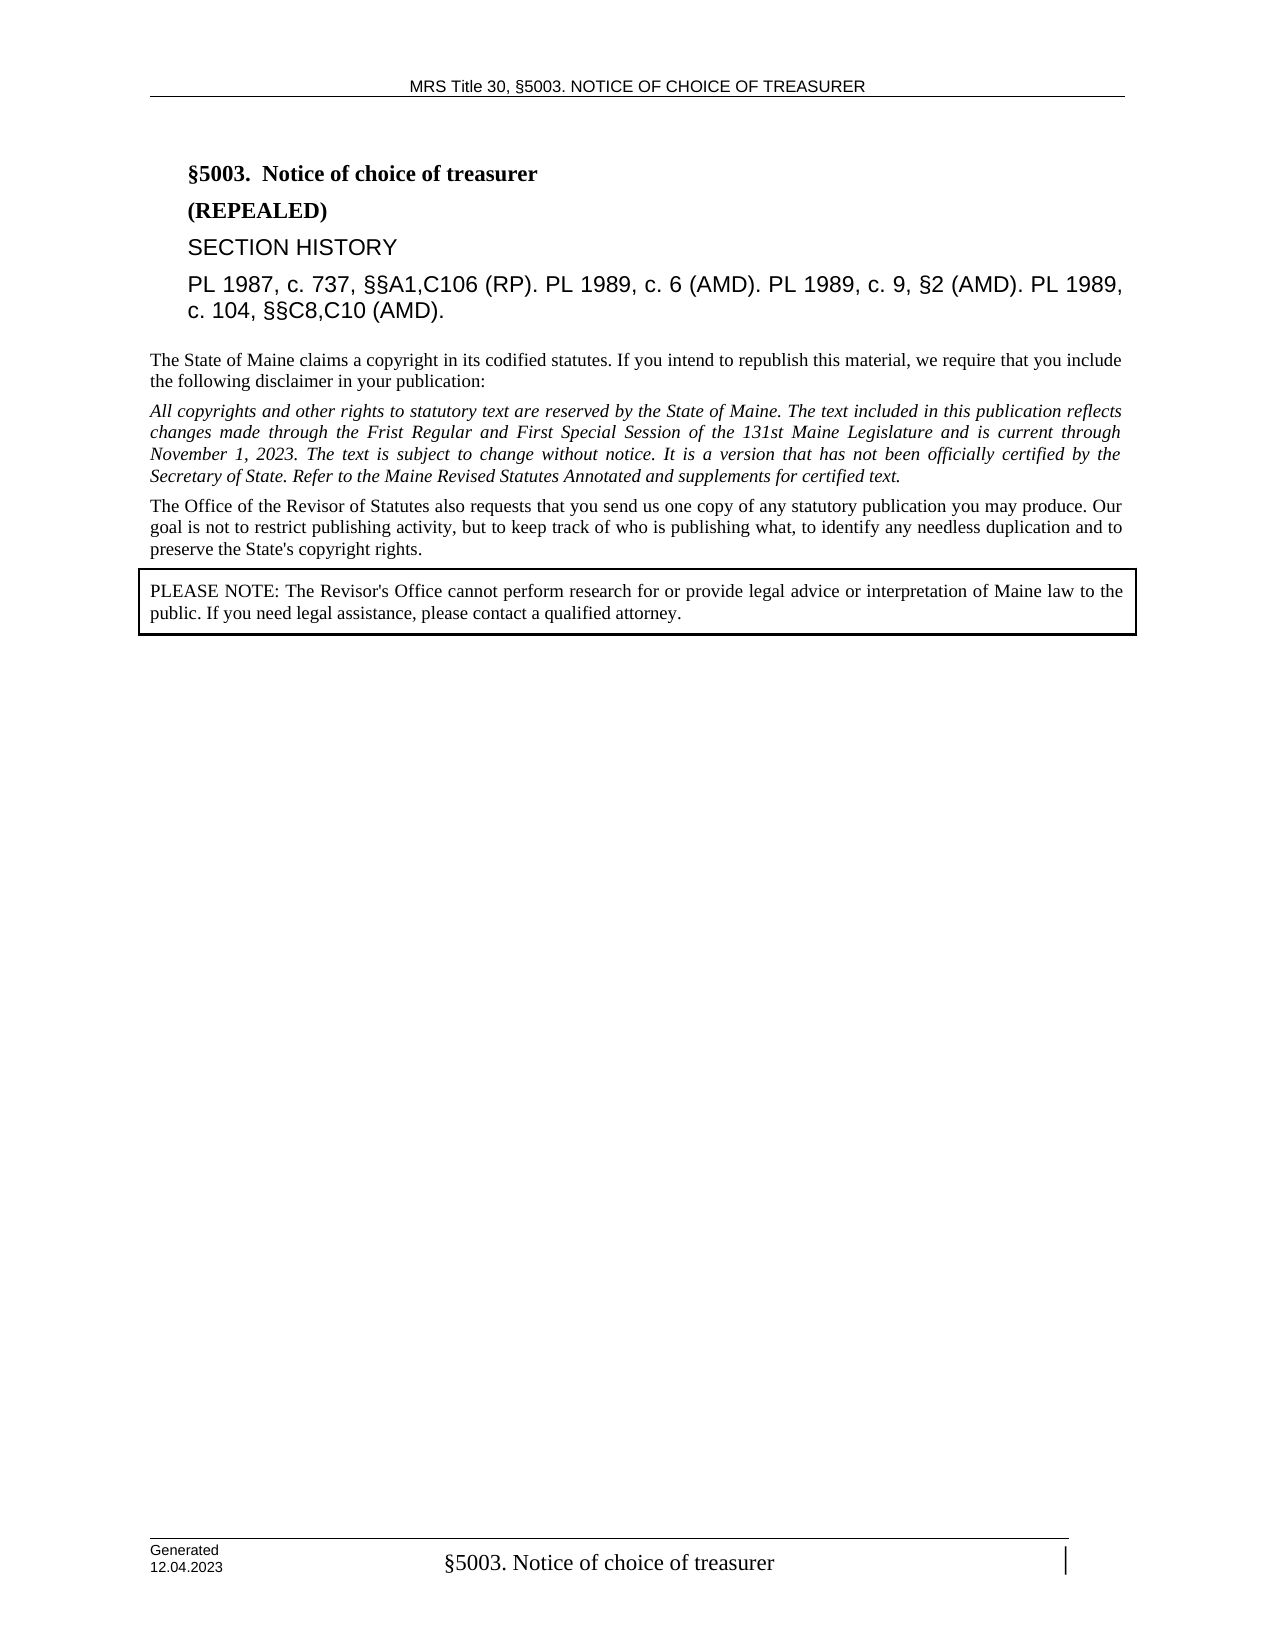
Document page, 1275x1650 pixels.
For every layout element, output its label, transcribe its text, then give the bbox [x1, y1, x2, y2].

text PL 1987, c. 737, §§A1,C106 (RP). PL 1989, c. 6 (AMD). PL 1989, c. 9, §2 (AMD). PL 1989, c. 104, §§C8,C10 (AMD). [187, 271, 1125, 323]
text SECTION HISTORY [187, 234, 1125, 260]
text §5003. Notice of choice of treasurer [187, 160, 1125, 187]
text (REPEALED) [187, 197, 1125, 223]
text The State of Maine claims a copyright in its codified statutes. If you intend to republish this material, we require that you include the following disclaimer in your publication: [150, 348, 1125, 392]
text PLEASE NOTE: The Revisor's Office cannot perform research for or provide legal advice or interpretation of Maine law to the public. If you need legal assistance, please contact a qualified attorney. [140, 570, 1135, 633]
text The Office of the Revisor of Statutes also requests that you send us one copy of any statutory publication you may produce. Our goal is not to restrict publishing activity, but to keep track of who is publishing what, to identify any needless duplication and to preserve the State's copyright rights. [150, 494, 1125, 559]
text All copyrights and other rights to statutory text are reserved by the State of Maine. The text included in this publication reflects changes made through the Frist Regular and First Special Session of the 131st Maine Legislature and is current through November 1, 2023 . The text is subject to change without notice. It is a version that has not been officially certified by the Secretary of State. Refer to the Maine Revised Statutes Annotated and supplements for certified text. [150, 400, 1125, 486]
